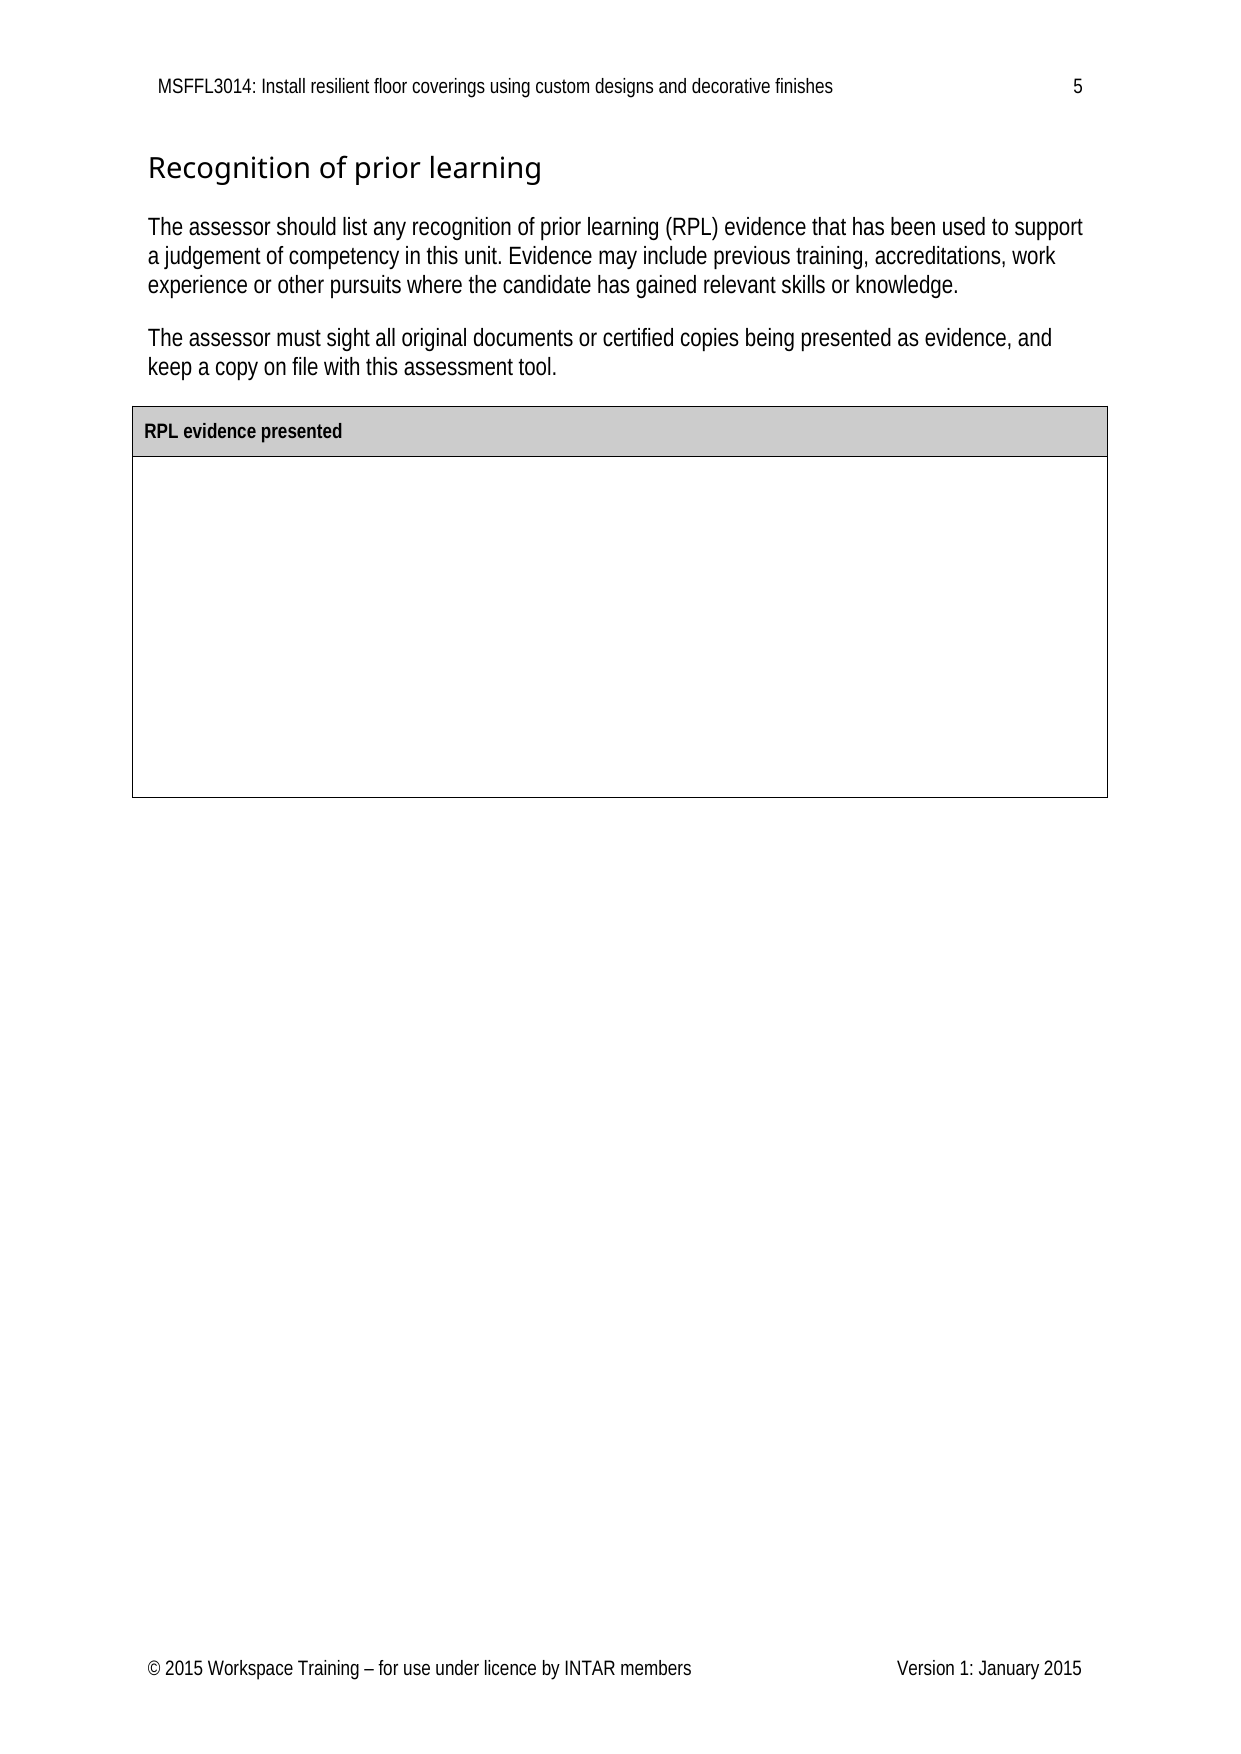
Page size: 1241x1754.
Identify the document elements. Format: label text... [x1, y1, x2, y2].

table_cell [133, 457, 1107, 797]
text The assessor must sight all original documents or certified copies being presented as evidence, and keep a copy on file with this assessment tool. [148, 323, 1092, 381]
text Recognition of prior learning [148, 148, 1092, 187]
table_header RPL evidence presented [133, 407, 1107, 456]
text The assessor should list any recognition of prior learning (RPL) evidence that has been used to support a judgement of competency in this unit. Evidence may include previous training, accreditations, work experience or other pursuits where the candidate has gained relevant skills or knowledge. [148, 212, 1092, 298]
